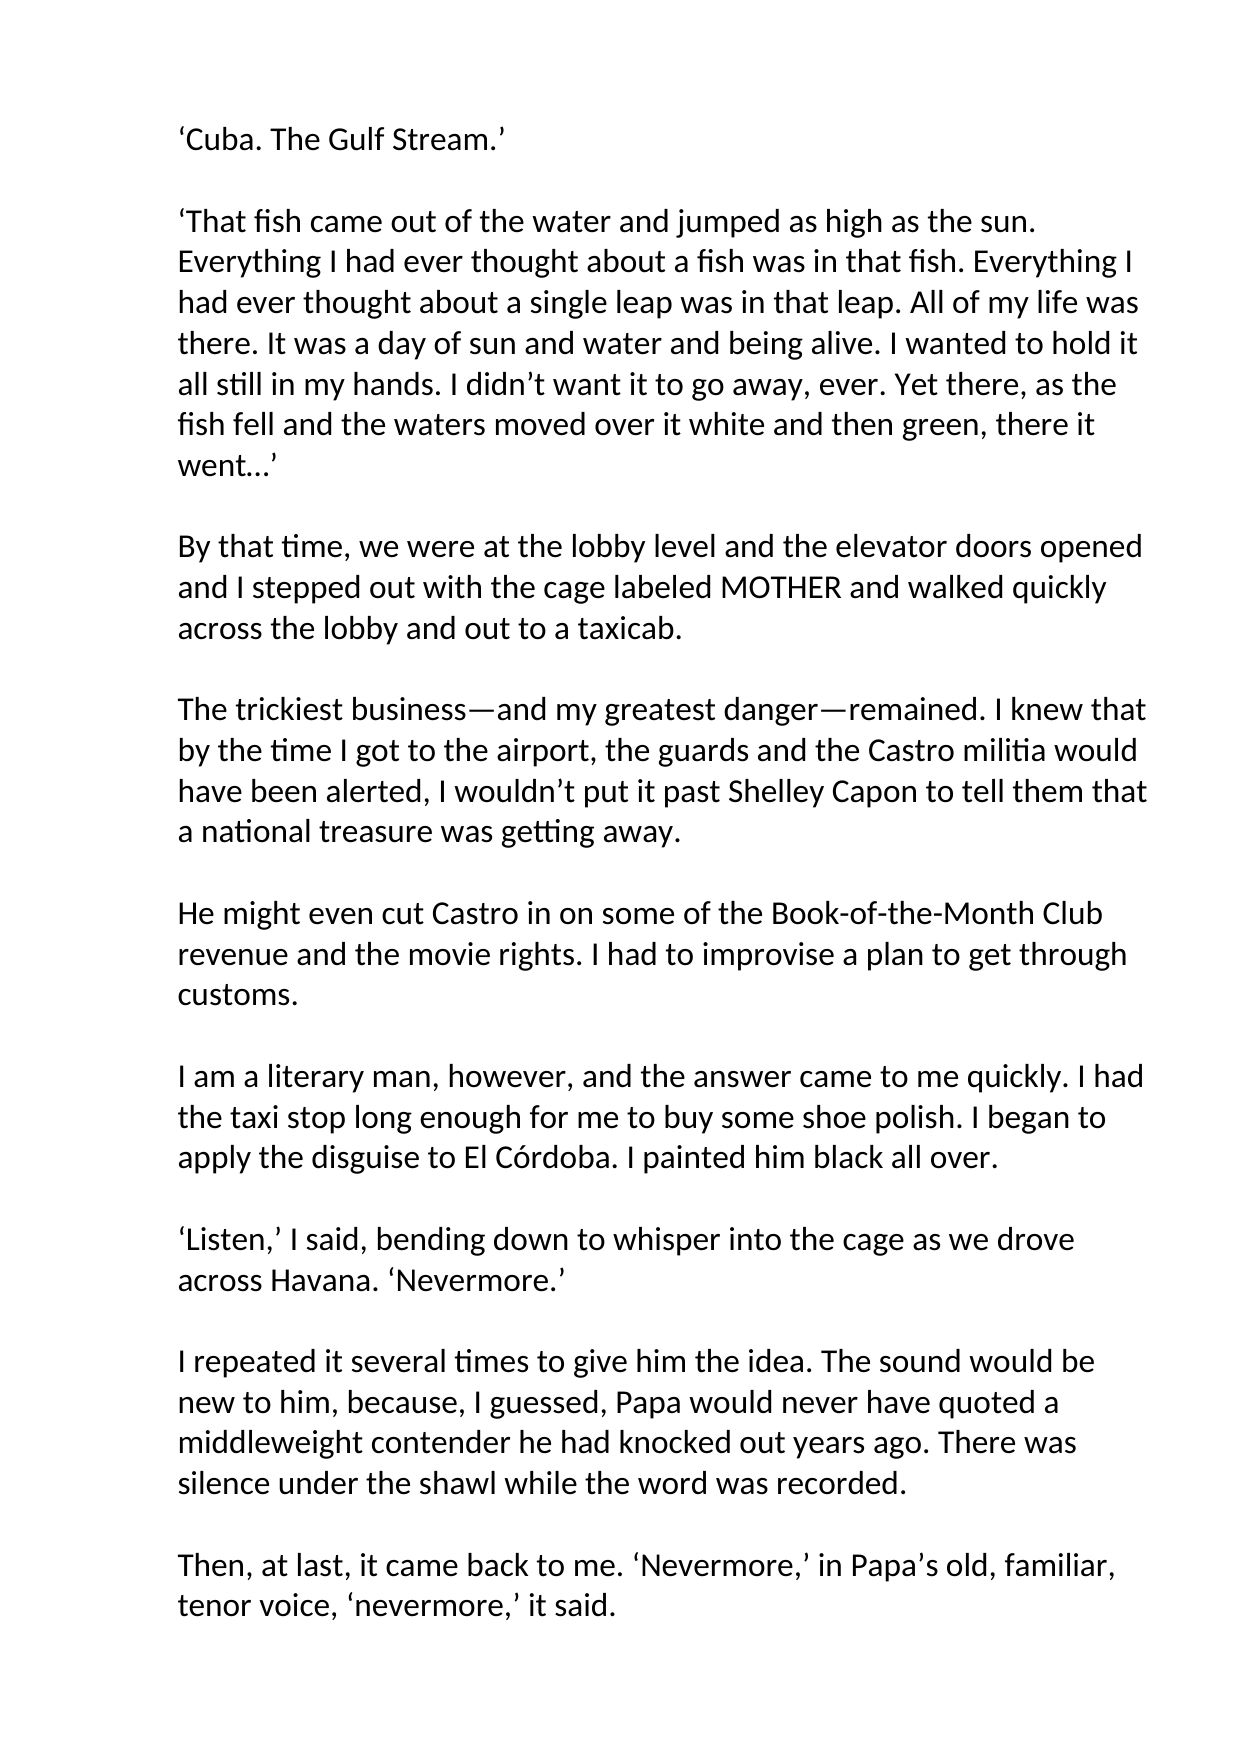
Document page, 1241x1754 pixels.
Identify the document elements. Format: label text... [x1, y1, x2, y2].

text The trickiest business—and my greatest danger—remained. I knew that by the time I got to the airport, the guards and the Castro militia would have been alerted, I wouldn’t put it past Shelley Capon to tell them that a national treasure was getting away. [177, 688, 1152, 851]
text He might even cut Castro in on some of the Book-of-the-Month Club revenue and the movie rights. I had to improvise a plan to get through customs. [177, 892, 1152, 1014]
text ‘That fish came out of the water and jumped as high as the sun. Everything I had ever thought about a fish was in that fish. Everything I had ever thought about a single leap was in that leap. All of my life was there. It was a day of sun and water and being alive. I wanted to hold it all still in my hands. I didn’t want it to go away, ever. Yet there, as the fish fell and the waters moved over it white and then green, there it went…’ [177, 199, 1152, 485]
text I am a literary man, however, and the answer came to me quickly. I had the taxi stop long enough for me to buy some shoe polish. I began to apply the disguise to El Córdoba. I painted him black all over. [177, 1055, 1152, 1177]
text ‘Cuba. The Gulf Stream.’ [177, 118, 1152, 159]
text Then, at last, it came back to me. ‘Nevermore,’ in Papa’s old, familiar, tenor voice, ‘nevermore,’ it said. [177, 1544, 1152, 1625]
text I repeated it several times to give him the idea. The sound would be new to him, because, I guessed, Papa would never have quoted a middleweight contender he had knocked out years ago. There was silence under the shawl while the word was recorded. [177, 1340, 1152, 1503]
text By that time, we were at the lobby level and the elevator doors opened and I stepped out with the cage labeled MOTHER and walked quickly across the lobby and out to a taxicab. [177, 525, 1152, 648]
text ‘Listen,’ I said, bending down to whisper into the cage as we drove across Havana. ‘Nevermore.’ [177, 1218, 1152, 1299]
